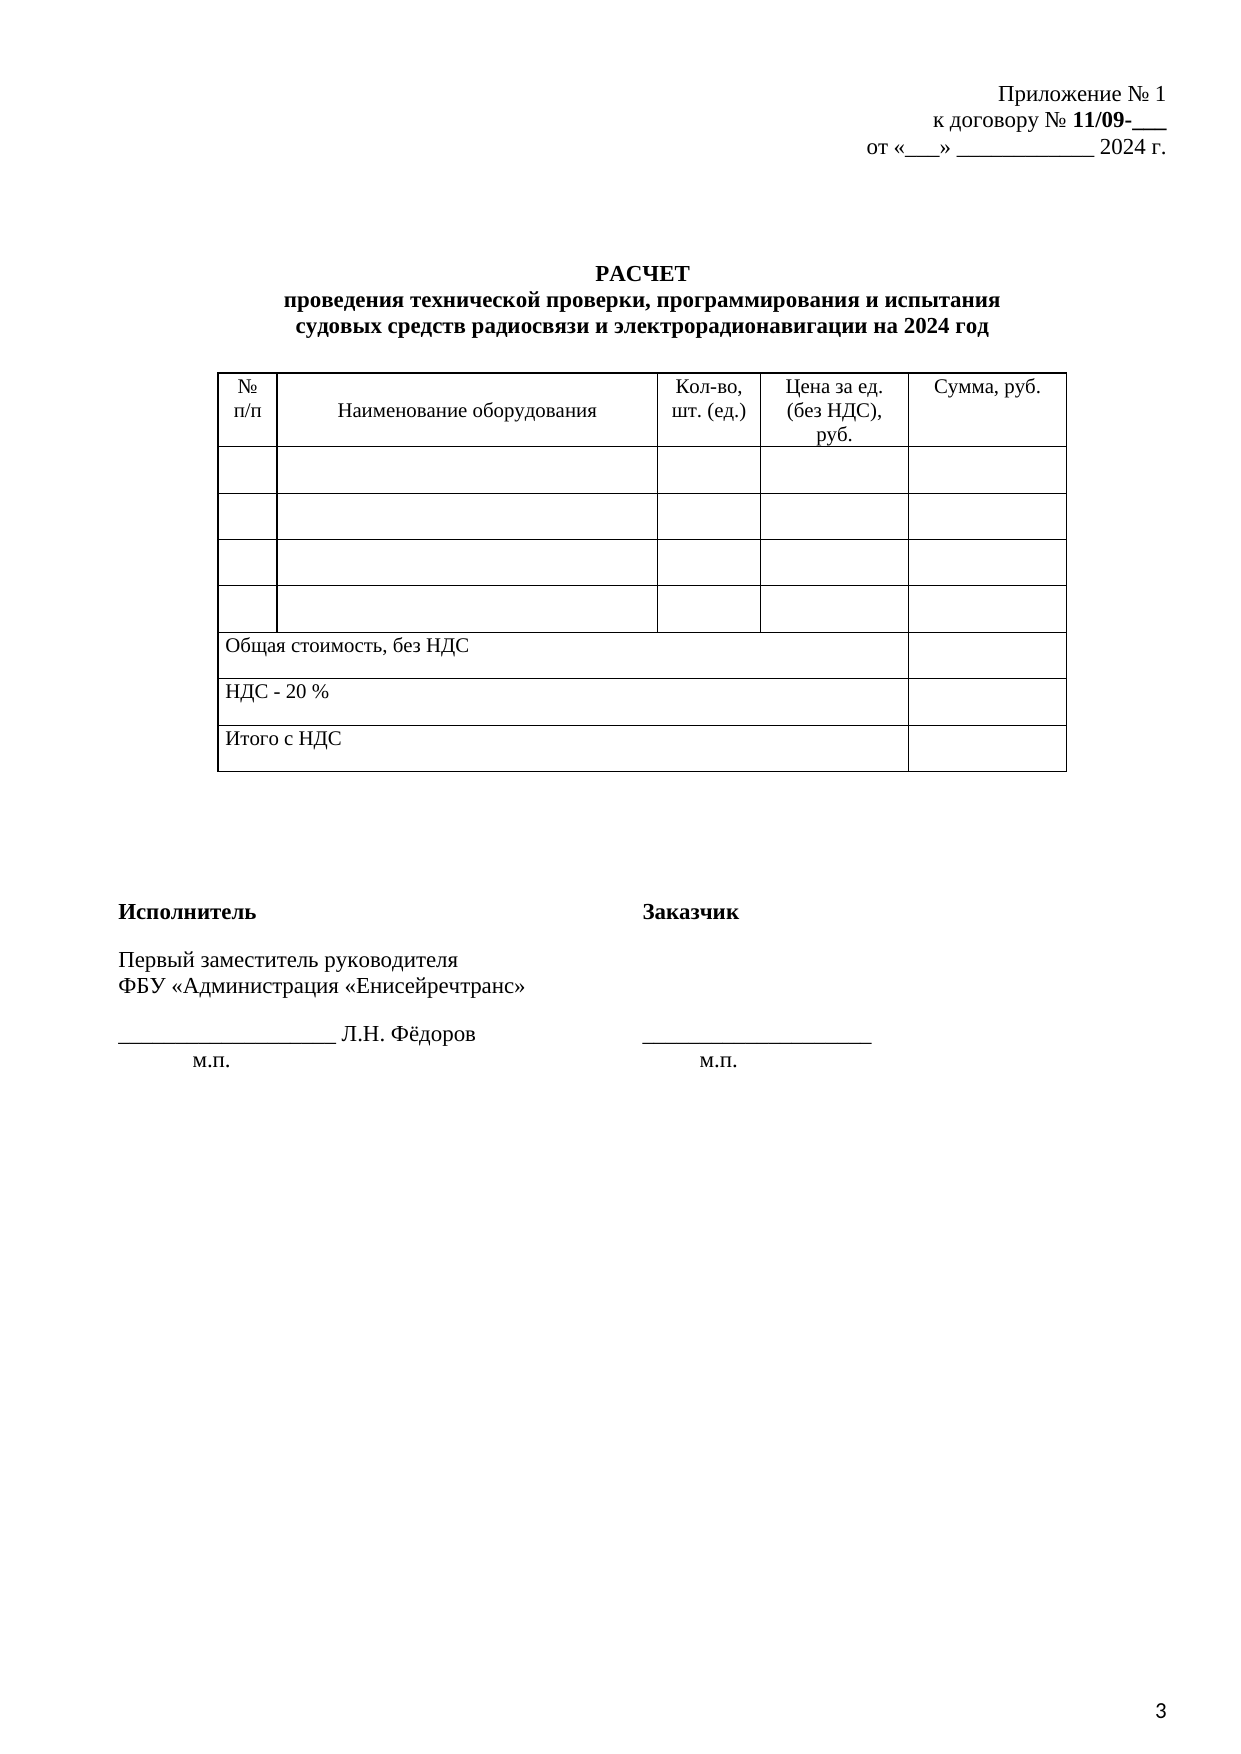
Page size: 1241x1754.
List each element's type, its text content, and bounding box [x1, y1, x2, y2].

table_cell [219, 540, 276, 585]
table_cell [909, 586, 1066, 632]
table_cell [909, 540, 1066, 585]
table_header Сумма, руб. [909, 374, 1066, 446]
table_cell [278, 494, 657, 539]
table_cell [909, 726, 1066, 771]
text Приложение № 1 [118, 80, 1166, 106]
table_cell [219, 447, 276, 492]
table_header № п/п [219, 374, 276, 446]
table_cell [278, 540, 657, 585]
table_cell [658, 586, 760, 632]
table_header Заказчик ____________________ м.п. [631, 876, 1155, 1073]
table_cell [909, 494, 1066, 539]
table_cell [909, 679, 1066, 725]
table_header Исполнитель Первый заместитель руководителя ФБУ «Администрация «Енисейречтранс» ___________________ Л.Н. Фёдоров м.п. [107, 876, 631, 1073]
table_cell [658, 447, 760, 492]
table_cell [278, 586, 657, 632]
text РАСЧЕТ [118, 260, 1166, 286]
table_cell [761, 447, 908, 492]
table_cell [219, 586, 276, 632]
table_cell НДС - 20 % [219, 679, 908, 725]
table_cell [219, 494, 276, 539]
text проведения технической проверки, программирования и испытания [118, 286, 1166, 312]
table_cell Общая стоимость, без НДС [219, 633, 908, 678]
text от «___» ____________ 2024 г. [118, 133, 1166, 159]
table_cell [909, 633, 1066, 678]
table_cell [761, 586, 908, 632]
table_cell Итого с НДС [219, 726, 908, 771]
table_cell [909, 447, 1066, 492]
text к договору № 11/09-___ [118, 106, 1166, 133]
table_header Наименование оборудования [278, 374, 657, 446]
table_cell [658, 494, 760, 539]
table_cell [658, 540, 760, 585]
table_header Цена за ед. (без НДС), руб. [761, 374, 908, 446]
table_cell [761, 540, 908, 585]
table_header Кол-во, шт. (ед.) [658, 374, 760, 446]
text судовых средств радиосвязи и электрорадионавигации на 2024 год [118, 312, 1166, 339]
table_cell [761, 494, 908, 539]
table_cell [278, 447, 657, 492]
